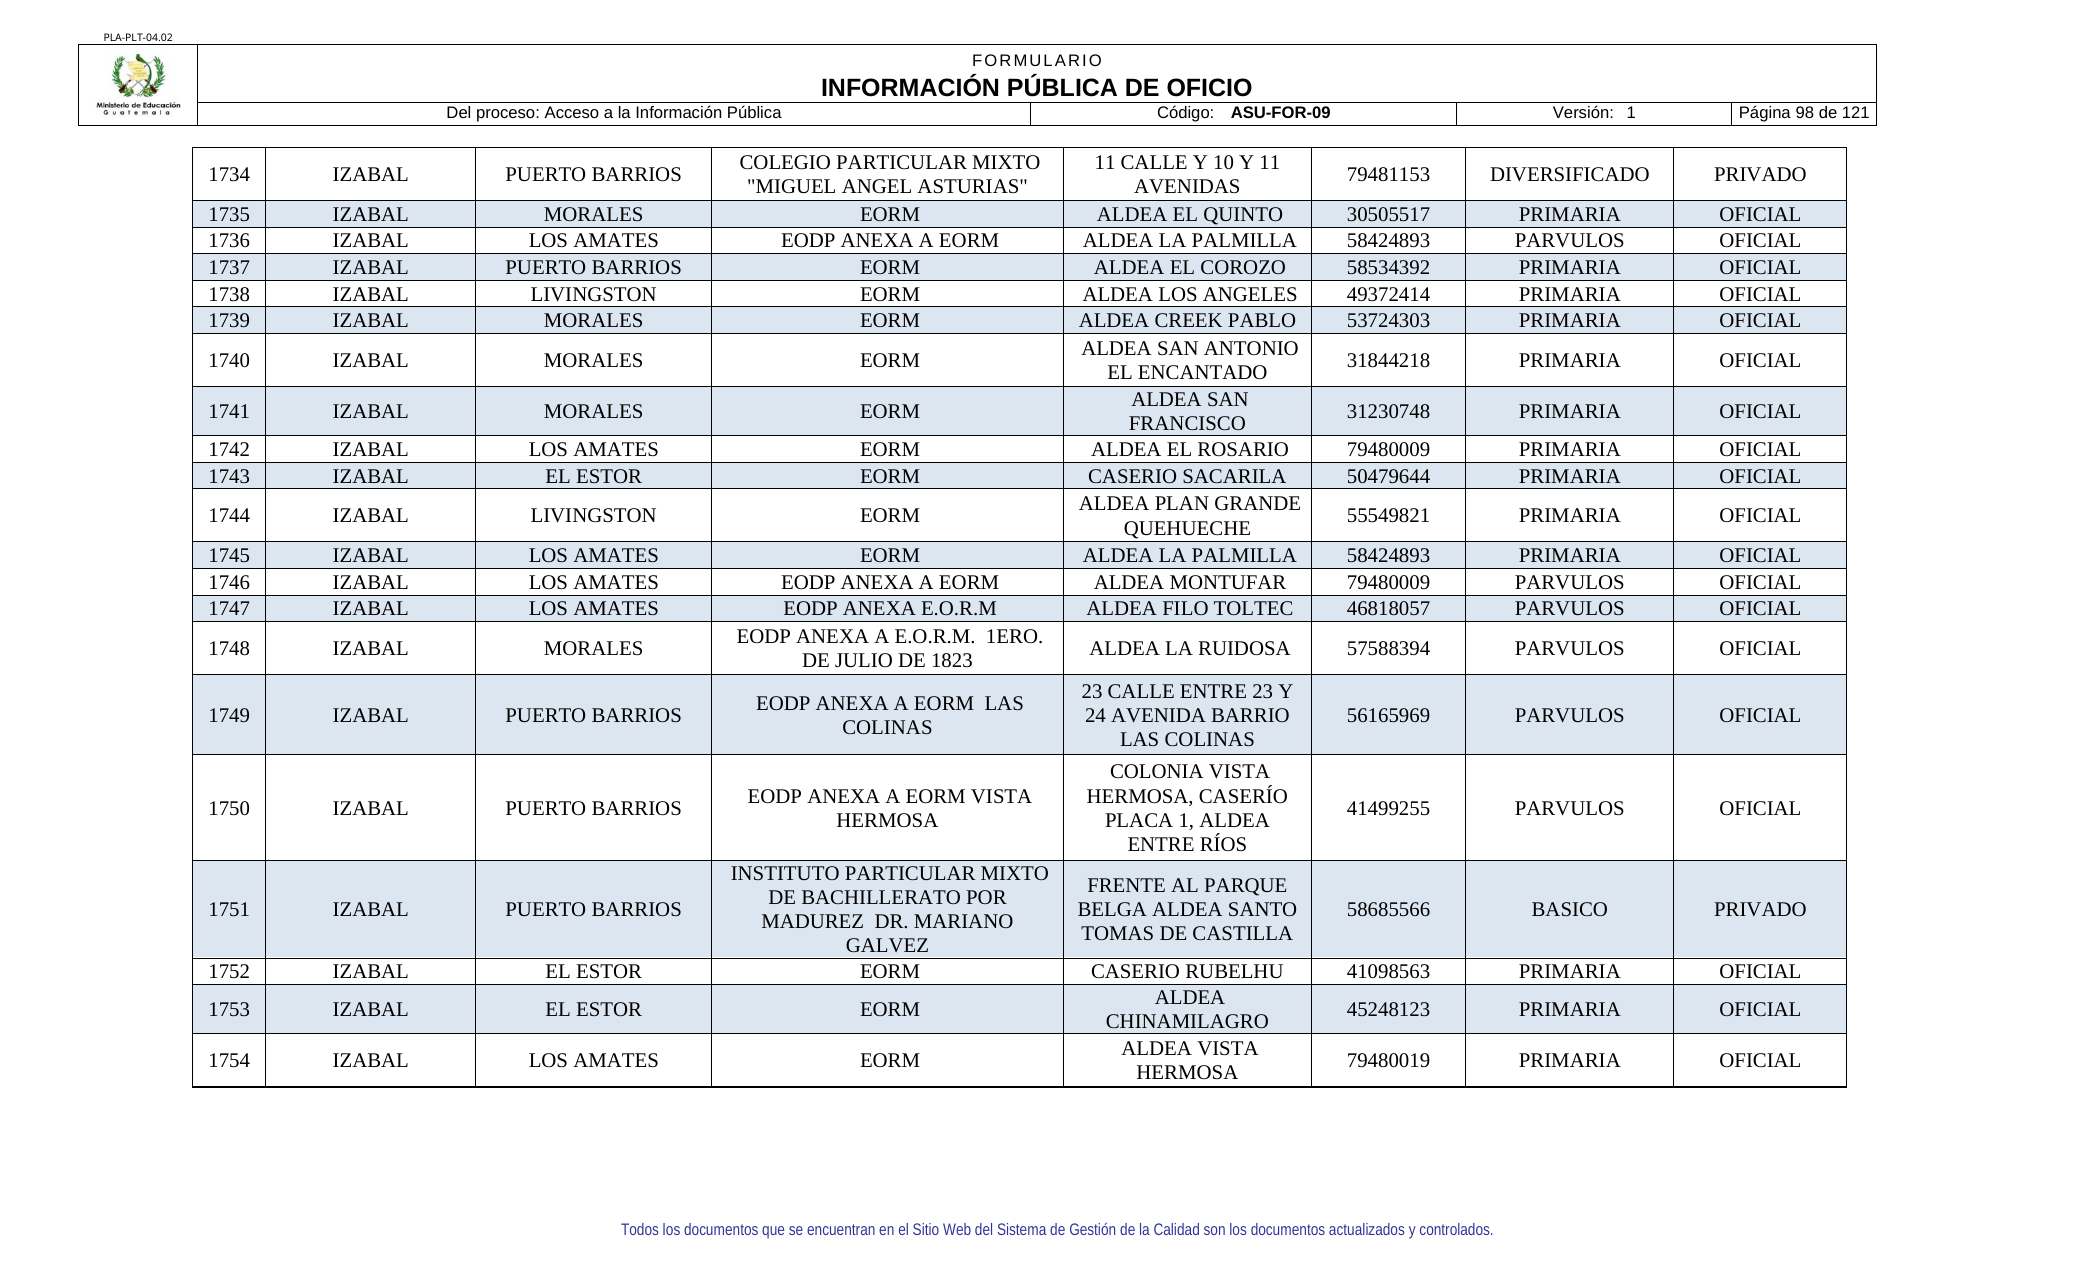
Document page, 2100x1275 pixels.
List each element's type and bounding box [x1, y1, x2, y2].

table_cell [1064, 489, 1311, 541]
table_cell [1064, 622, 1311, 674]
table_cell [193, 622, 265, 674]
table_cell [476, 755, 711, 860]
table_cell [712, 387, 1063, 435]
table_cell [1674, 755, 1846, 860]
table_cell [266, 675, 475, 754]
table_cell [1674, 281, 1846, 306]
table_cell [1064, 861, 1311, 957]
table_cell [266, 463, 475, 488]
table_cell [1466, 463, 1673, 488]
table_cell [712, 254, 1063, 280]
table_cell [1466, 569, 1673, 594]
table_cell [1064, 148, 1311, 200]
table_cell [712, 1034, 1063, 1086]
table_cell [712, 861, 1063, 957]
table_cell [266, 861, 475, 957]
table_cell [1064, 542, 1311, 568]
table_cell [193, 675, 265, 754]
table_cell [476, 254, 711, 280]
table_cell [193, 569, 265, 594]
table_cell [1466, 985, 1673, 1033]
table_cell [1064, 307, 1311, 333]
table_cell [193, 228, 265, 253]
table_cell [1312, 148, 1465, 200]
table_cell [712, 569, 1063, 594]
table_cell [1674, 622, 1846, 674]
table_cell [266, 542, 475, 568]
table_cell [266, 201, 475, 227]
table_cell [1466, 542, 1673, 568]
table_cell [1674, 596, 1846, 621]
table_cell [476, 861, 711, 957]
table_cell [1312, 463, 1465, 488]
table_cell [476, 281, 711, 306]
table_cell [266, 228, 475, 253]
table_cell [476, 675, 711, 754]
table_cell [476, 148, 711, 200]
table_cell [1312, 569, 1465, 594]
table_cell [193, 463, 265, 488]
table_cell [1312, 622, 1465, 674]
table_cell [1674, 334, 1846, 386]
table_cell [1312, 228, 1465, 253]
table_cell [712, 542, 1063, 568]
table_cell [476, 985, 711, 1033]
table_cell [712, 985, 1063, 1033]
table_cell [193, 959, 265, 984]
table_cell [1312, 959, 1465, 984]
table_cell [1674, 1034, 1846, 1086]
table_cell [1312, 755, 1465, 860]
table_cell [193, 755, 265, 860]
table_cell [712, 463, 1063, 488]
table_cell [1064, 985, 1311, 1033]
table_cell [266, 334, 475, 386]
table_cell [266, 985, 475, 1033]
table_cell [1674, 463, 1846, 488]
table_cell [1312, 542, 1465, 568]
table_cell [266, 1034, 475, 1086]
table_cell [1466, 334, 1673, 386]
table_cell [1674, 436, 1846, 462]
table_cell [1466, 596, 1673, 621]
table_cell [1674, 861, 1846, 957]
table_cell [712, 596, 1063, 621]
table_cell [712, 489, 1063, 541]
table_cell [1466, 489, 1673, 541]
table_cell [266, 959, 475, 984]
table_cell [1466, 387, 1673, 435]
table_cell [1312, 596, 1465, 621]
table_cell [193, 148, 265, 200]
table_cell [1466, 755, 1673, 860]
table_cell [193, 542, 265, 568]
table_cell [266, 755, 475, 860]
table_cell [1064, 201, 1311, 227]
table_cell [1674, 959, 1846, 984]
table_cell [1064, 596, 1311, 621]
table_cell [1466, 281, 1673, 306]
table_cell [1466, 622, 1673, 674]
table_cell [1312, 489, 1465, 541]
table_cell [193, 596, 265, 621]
picture [95, 51, 181, 117]
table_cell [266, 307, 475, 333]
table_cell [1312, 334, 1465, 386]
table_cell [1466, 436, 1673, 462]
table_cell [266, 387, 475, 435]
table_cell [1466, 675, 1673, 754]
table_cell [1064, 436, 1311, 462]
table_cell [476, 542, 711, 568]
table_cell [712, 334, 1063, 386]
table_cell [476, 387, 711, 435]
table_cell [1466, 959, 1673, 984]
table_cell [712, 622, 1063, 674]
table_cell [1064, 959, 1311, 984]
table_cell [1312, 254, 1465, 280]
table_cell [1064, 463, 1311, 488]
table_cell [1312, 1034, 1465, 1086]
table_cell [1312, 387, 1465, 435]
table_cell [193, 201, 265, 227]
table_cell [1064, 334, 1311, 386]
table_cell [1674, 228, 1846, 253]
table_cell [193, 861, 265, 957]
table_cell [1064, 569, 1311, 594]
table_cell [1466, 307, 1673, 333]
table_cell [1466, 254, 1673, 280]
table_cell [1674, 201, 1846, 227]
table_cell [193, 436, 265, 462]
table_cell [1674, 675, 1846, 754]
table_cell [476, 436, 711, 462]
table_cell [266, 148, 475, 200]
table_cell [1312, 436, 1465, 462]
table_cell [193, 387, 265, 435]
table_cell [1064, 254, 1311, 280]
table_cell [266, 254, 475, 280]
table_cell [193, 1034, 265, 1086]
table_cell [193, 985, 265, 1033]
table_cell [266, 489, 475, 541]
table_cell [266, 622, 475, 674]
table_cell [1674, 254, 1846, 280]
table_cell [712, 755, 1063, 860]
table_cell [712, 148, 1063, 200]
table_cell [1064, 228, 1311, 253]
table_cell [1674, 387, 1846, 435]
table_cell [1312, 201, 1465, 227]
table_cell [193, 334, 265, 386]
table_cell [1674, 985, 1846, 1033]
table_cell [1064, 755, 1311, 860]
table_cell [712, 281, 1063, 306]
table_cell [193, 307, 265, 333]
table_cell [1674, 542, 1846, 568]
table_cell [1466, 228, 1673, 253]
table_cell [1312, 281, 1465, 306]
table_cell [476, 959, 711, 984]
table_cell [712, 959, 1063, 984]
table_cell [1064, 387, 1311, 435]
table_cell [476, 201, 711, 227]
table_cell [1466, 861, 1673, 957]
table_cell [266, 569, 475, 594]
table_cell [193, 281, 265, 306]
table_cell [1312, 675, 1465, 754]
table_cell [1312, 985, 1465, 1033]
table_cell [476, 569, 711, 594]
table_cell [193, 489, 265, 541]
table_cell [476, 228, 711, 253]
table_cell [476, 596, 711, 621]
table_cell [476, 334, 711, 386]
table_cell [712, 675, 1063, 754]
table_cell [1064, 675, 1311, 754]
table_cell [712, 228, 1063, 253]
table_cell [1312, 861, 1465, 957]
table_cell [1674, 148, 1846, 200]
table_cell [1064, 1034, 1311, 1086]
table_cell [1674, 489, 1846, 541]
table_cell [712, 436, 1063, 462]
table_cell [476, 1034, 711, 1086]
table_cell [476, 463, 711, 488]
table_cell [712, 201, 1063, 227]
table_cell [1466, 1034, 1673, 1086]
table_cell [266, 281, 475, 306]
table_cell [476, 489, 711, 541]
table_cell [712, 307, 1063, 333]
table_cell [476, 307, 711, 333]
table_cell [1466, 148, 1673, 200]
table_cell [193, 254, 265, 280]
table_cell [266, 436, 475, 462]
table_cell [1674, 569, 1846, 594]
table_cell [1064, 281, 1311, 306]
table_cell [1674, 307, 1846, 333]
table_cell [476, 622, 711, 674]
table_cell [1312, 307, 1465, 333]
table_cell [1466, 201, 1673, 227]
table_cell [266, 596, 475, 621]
